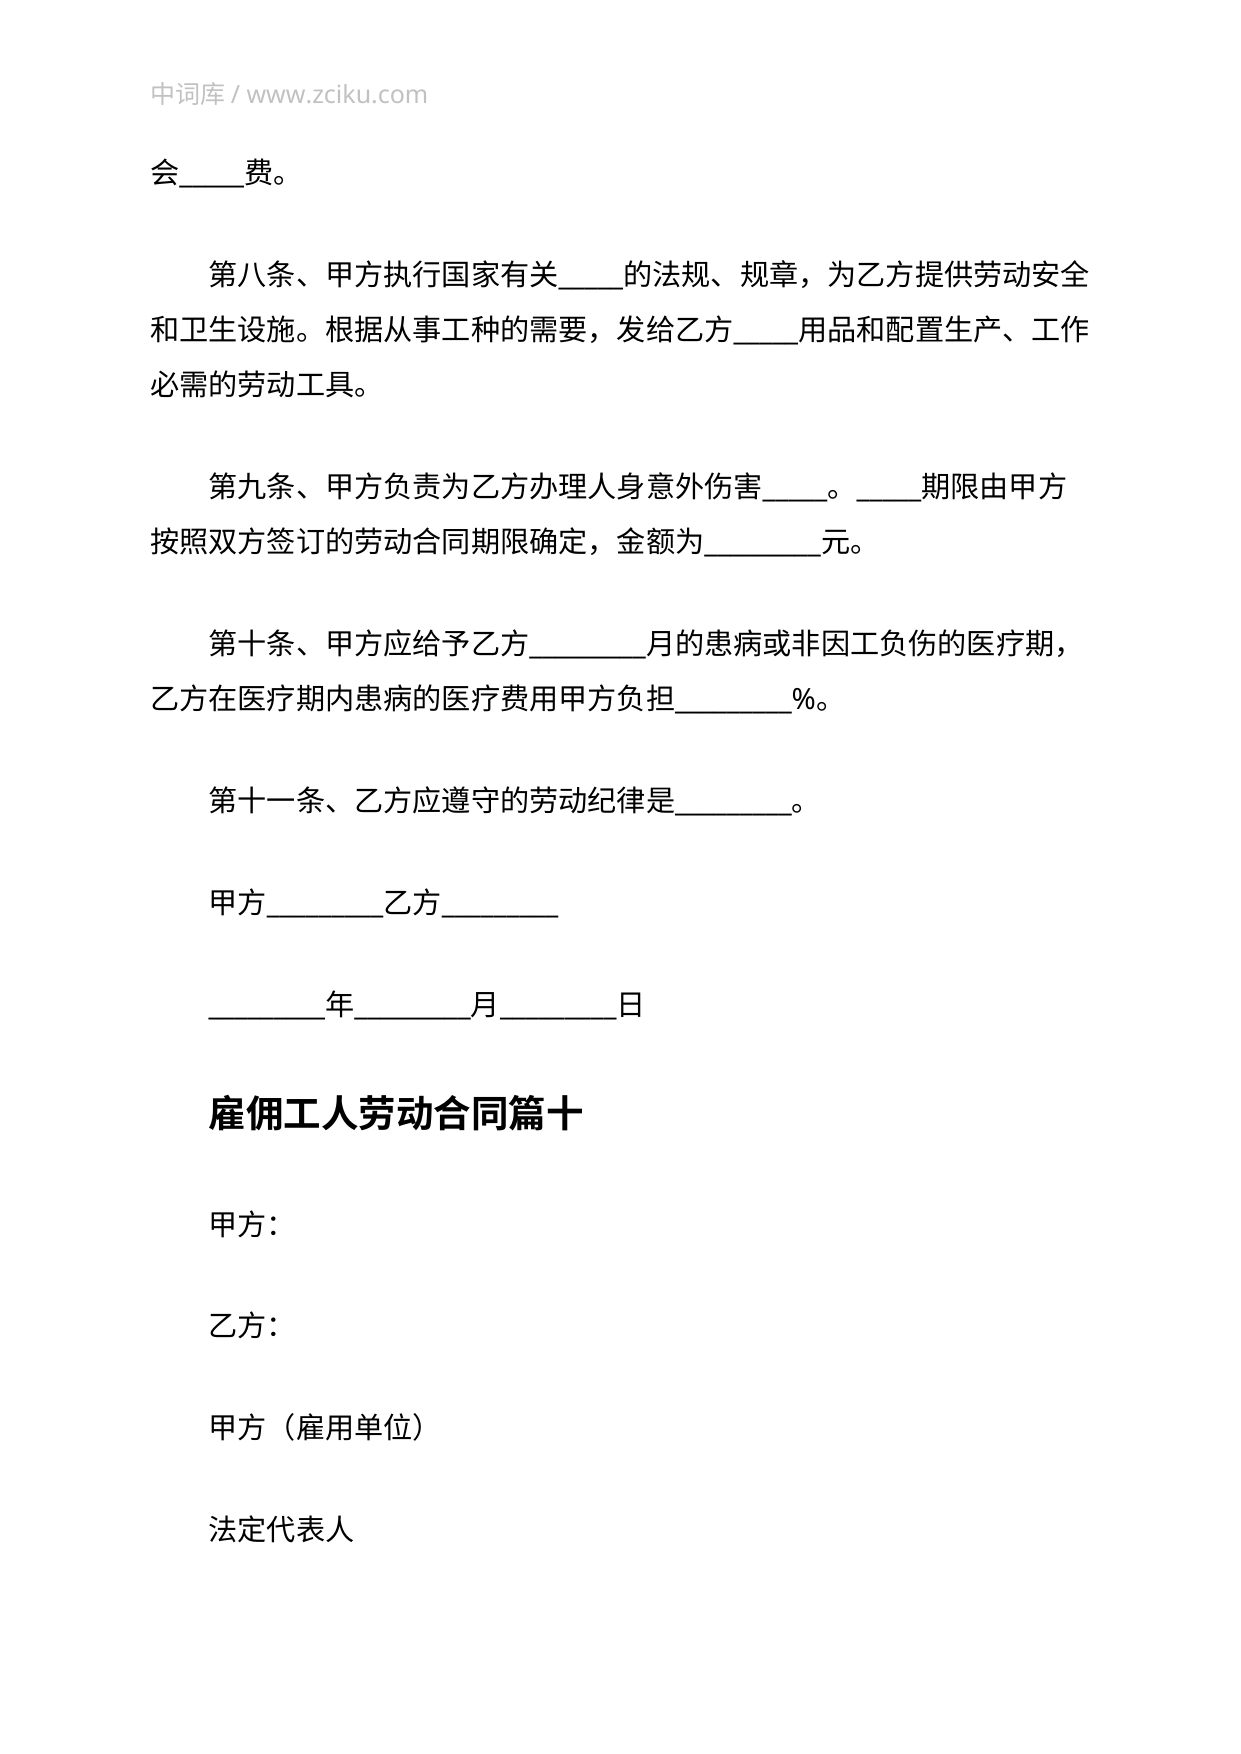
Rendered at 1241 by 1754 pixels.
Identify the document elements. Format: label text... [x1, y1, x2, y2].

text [150, 150, 1090, 192]
text 第十一条、乙方应遵守的劳动纪律是_________。 [150, 778, 1090, 820]
text 乙方： [150, 1303, 1090, 1345]
text 第十条、甲方应给予乙方_________月的患病或非因工负伤的医疗期，乙方在医疗期内患病的医疗费用甲方负担_________%。 [150, 621, 1090, 718]
text 雇佣工人劳动合同篇十 [150, 1084, 1090, 1138]
text 甲方_________乙方_________ [150, 880, 1090, 922]
text 第八条、甲方执行国家有关_____的法规、规章，为乙方提供劳动安全和卫生设施。根据从事工种的需要，发给乙方_____用品和配置生产、工作必需的劳动工具。 [150, 252, 1090, 404]
text 法定代表人 [150, 1506, 1090, 1549]
text 甲方： [150, 1201, 1090, 1243]
text 第九条、甲方负责为乙方办理人身意外伤害_____。_____期限由甲方按照双方签订的劳动合同期限确定，金额为_________元。 [150, 464, 1090, 561]
text _________年_________月_________日 [150, 982, 1090, 1024]
text 甲方（雇用单位） [150, 1404, 1090, 1447]
